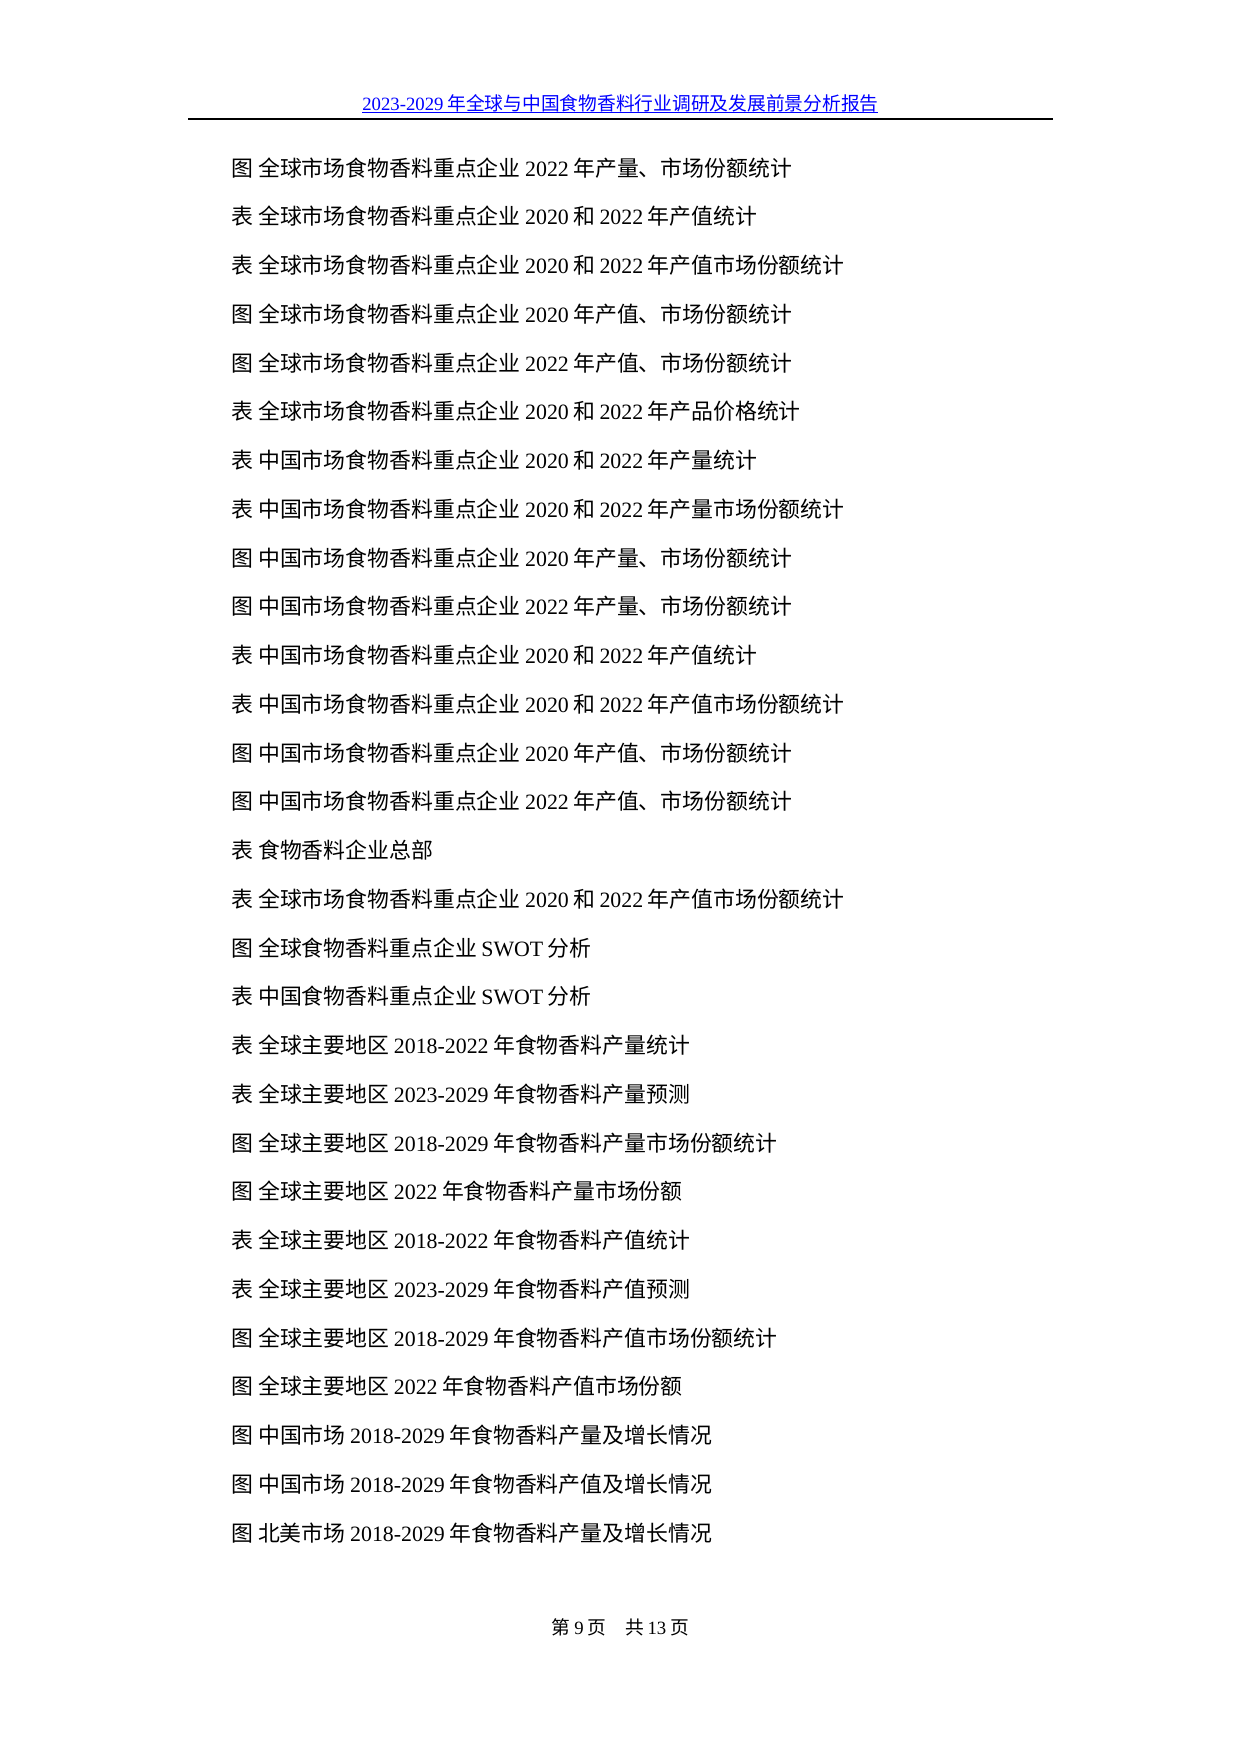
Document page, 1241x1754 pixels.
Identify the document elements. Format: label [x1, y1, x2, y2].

text [187, 150, 1053, 1548]
